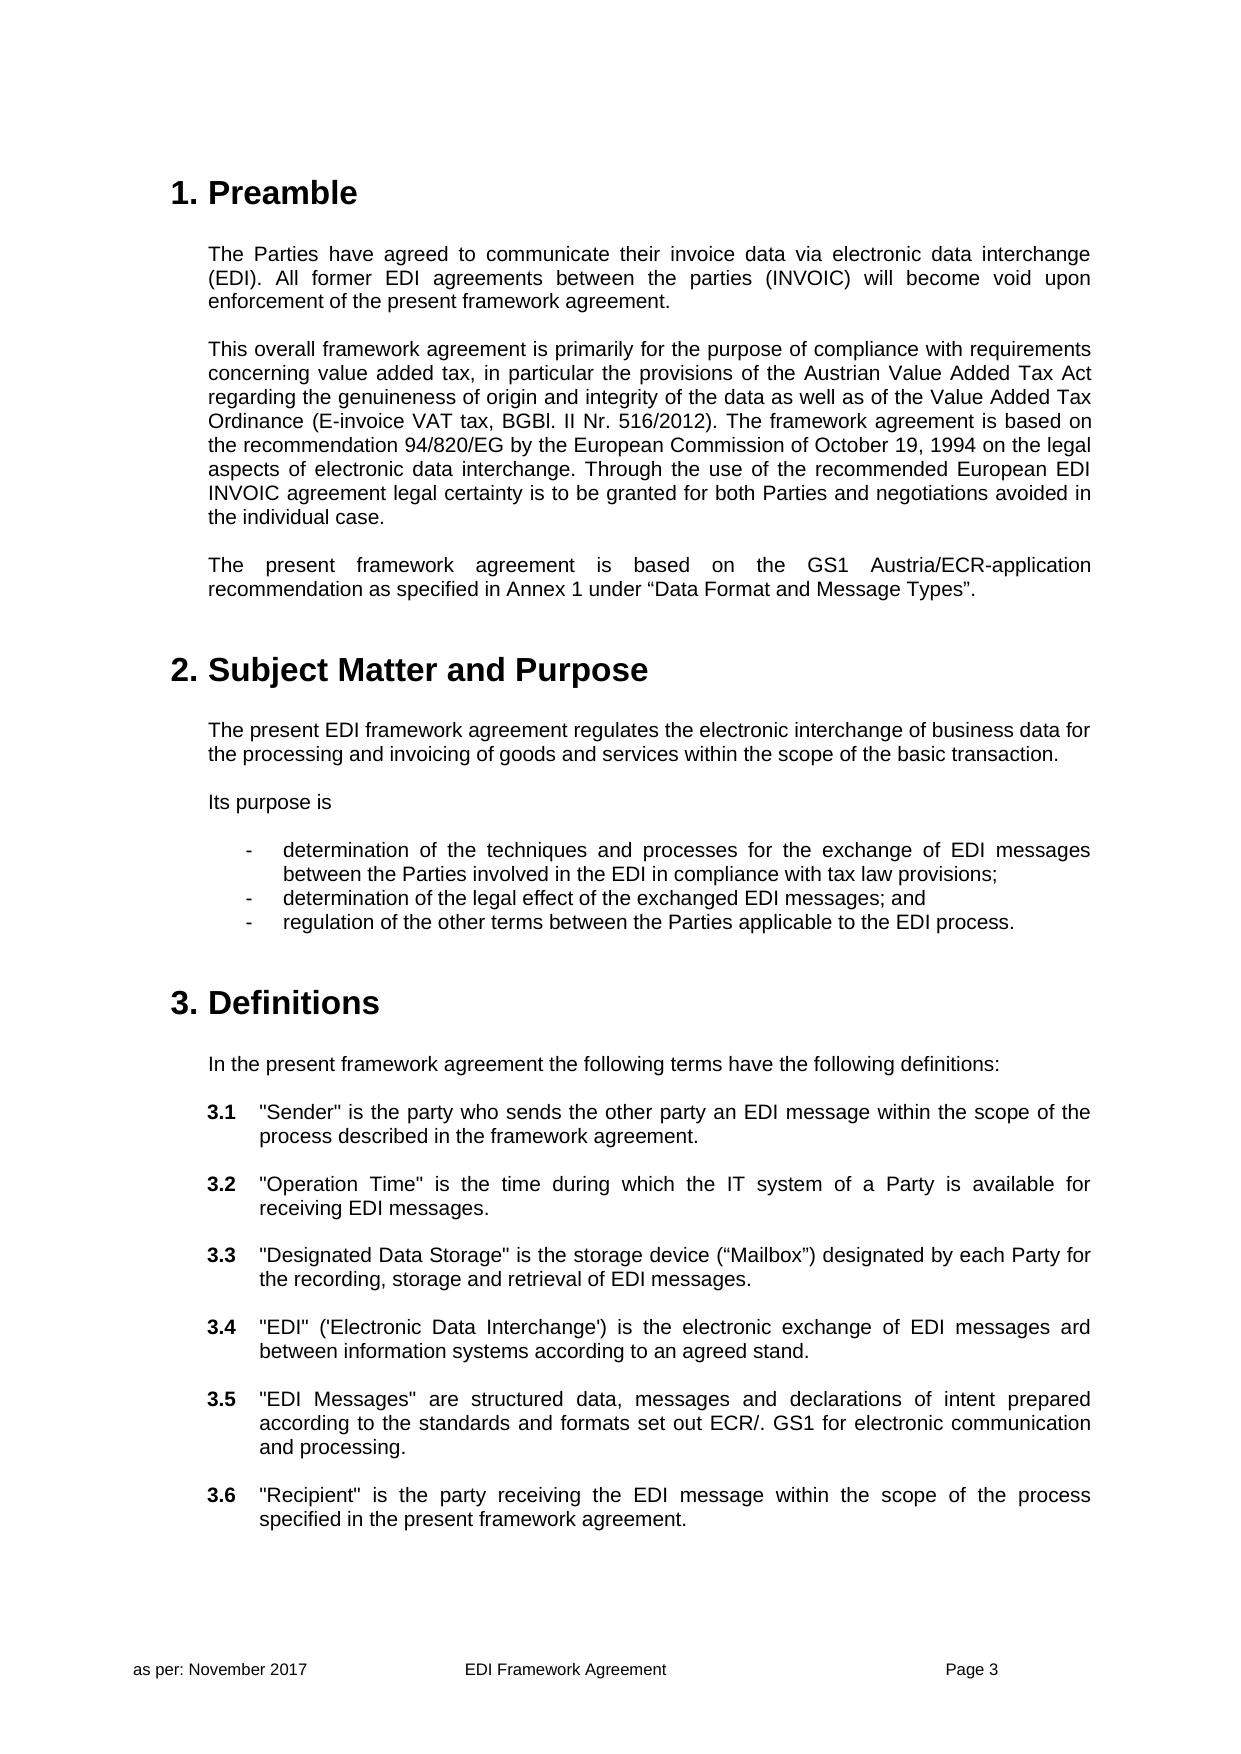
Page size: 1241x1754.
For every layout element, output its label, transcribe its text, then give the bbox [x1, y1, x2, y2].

list "Recipient" is the party receiving the EDI message within the scope of the process specified in the present framework agreement. [207, 1483, 1092, 1531]
subtitle Definitions [170, 983, 1092, 1021]
list Its purpose is [208, 790, 1092, 814]
list The present EDI framework agreement regulates the electronic interchange of business data for the processing and invoicing of goods and services within the scope of the basic transaction. [208, 718, 1092, 766]
list This overall framework agreement is primarily for the purpose of compliance with requirements concerning value added tax, in particular the provisions of the Austrian Value Added Tax Act regarding the genuineness of origin and integrity of the data as well as of the Value Added Tax Ordinance (E-invoice VAT tax, BGBl. II Nr. 516/2012). The framework agreement is based on the recommendation 94/820/EG by the European Commission of October 19, 1994 on the legal aspects of electronic data interchange. Through the use of the recommended European EDI INVOIC agreement legal certainty is to be granted for both Parties and negotiations avoided in the individual case. [208, 337, 1092, 529]
list "Sender" is the party who sends the other party an EDI message within the scope of the process described in the framework agreement. [207, 1099, 1092, 1147]
list "Operation Time" is the time during which the IT system of a Party is available for receiving EDI messages. [207, 1171, 1092, 1219]
list determination of the techniques and processes for the exchange of EDI messages between the Parties involved in the EDI in compliance with tax law provisions; [245, 838, 1092, 886]
list "EDI" ('Electronic Data Interchange') is the electronic exchange of EDI messages ard between information systems according to an agreed stand. [207, 1315, 1092, 1363]
list In the present framework agreement the following terms have the following definitions: [208, 1052, 1092, 1076]
list "Designated Data Storage" is the storage device (“Mailbox”) designated by each Party for the recording, storage and retrieval of EDI messages. [207, 1243, 1092, 1291]
list regulation of the other terms between the Parties applicable to the EDI process. [245, 910, 1092, 934]
list The present framework agreement is based on the GS1 Austria/ECR-application recommendation as specified in Annex 1 under “Data Format and Message Types”. [208, 553, 1092, 601]
list determination of the legal effect of the exchanged EDI messages; and [245, 886, 1092, 910]
list "EDI Messages" are structured data, messages and declarations of intent prepared according to the standards and formats set out ECR/. GS1 for electronic communication and processing. [207, 1387, 1092, 1459]
subtitle Preamble [170, 173, 1092, 211]
subtitle Subject Matter and Purpose [170, 650, 1092, 688]
list The Parties have agreed to communicate their invoice data via electronic data interchange (EDI). All former EDI agreements between the parties (INVOIC) will become void upon enforcement of the present framework agreement. [208, 241, 1092, 313]
